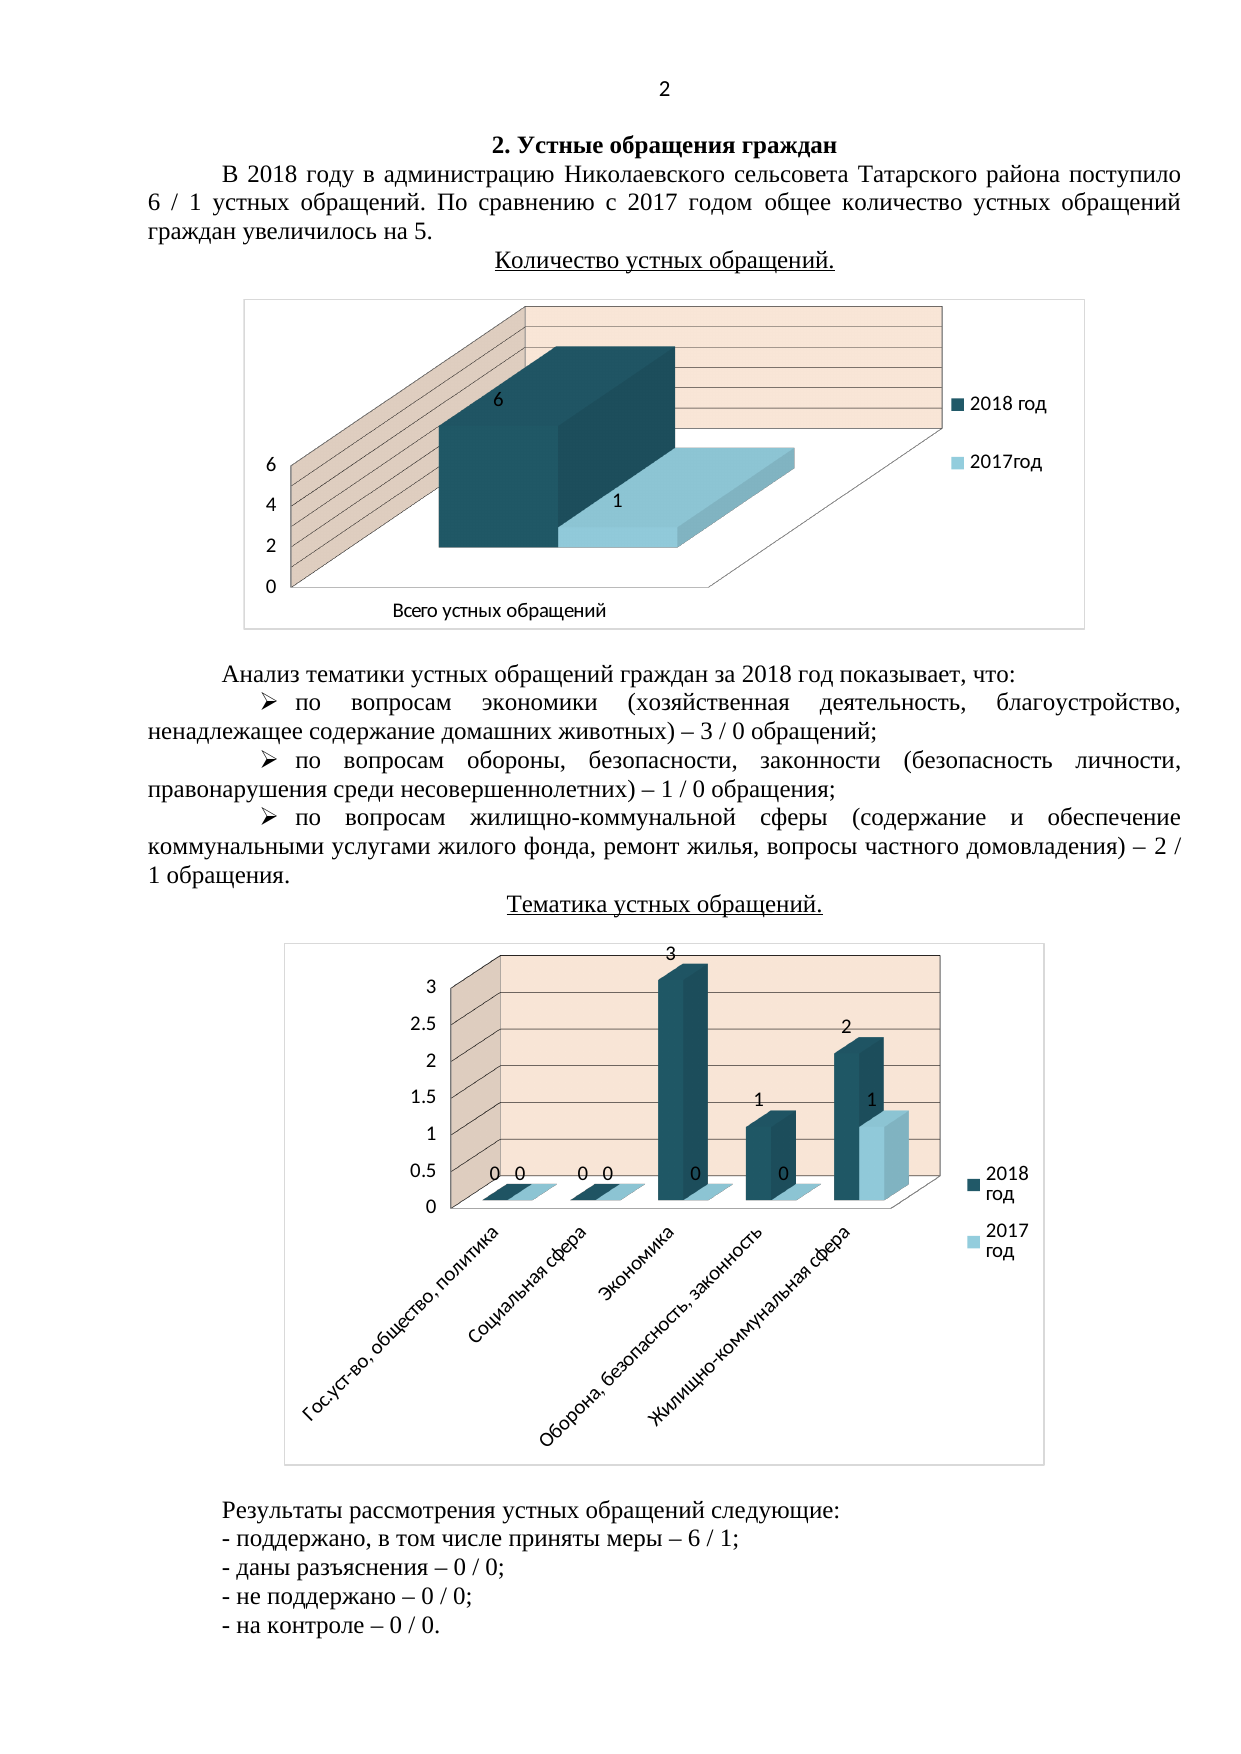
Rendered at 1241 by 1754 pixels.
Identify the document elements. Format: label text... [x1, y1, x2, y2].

text Количество устных обращений. [148, 245, 1181, 274]
list по вопросам жилищно-коммунальной сферы (содержание и обеспечение коммунальными услугами жилого фонда, ремонт жилья, вопросы частного домовладения) – 2 / 1 обращения. [148, 802, 1181, 889]
text Результаты рассмотрения устных обращений следующие: [148, 1495, 1181, 1523]
text - даны разъяснения – 0 / 0; [148, 1552, 1181, 1581]
text - на контроле – 0 / 0. [148, 1610, 1181, 1638]
list по вопросам обороны, безопасности, законности (безопасность личности, правонарушения среди несовершеннолетних) – 1 / 0 обращения; [148, 745, 1181, 802]
text В 2018 году в администрацию Николаевского сельсовета Татарского района поступило 6 / 1 устных обращений. По сравнению с 2017 годом общее количество устных обращений граждан увеличилось на 5. [148, 159, 1181, 245]
list по вопросам экономики (хозяйственная деятельность, благоустройство, ненадлежащее содержание домашних животных) – 3 / 0 обращений; [148, 687, 1181, 745]
text - не поддержано – 0 / 0; [148, 1581, 1181, 1610]
text Тематика устных обращений. [148, 889, 1181, 917]
text Анализ тематики устных обращений граждан за 2018 год показывает, что: [148, 659, 1181, 687]
text 2. Устные обращения граждан [148, 130, 1181, 159]
text - поддержано, в том числе приняты меры – 6 / 1; [148, 1523, 1181, 1552]
